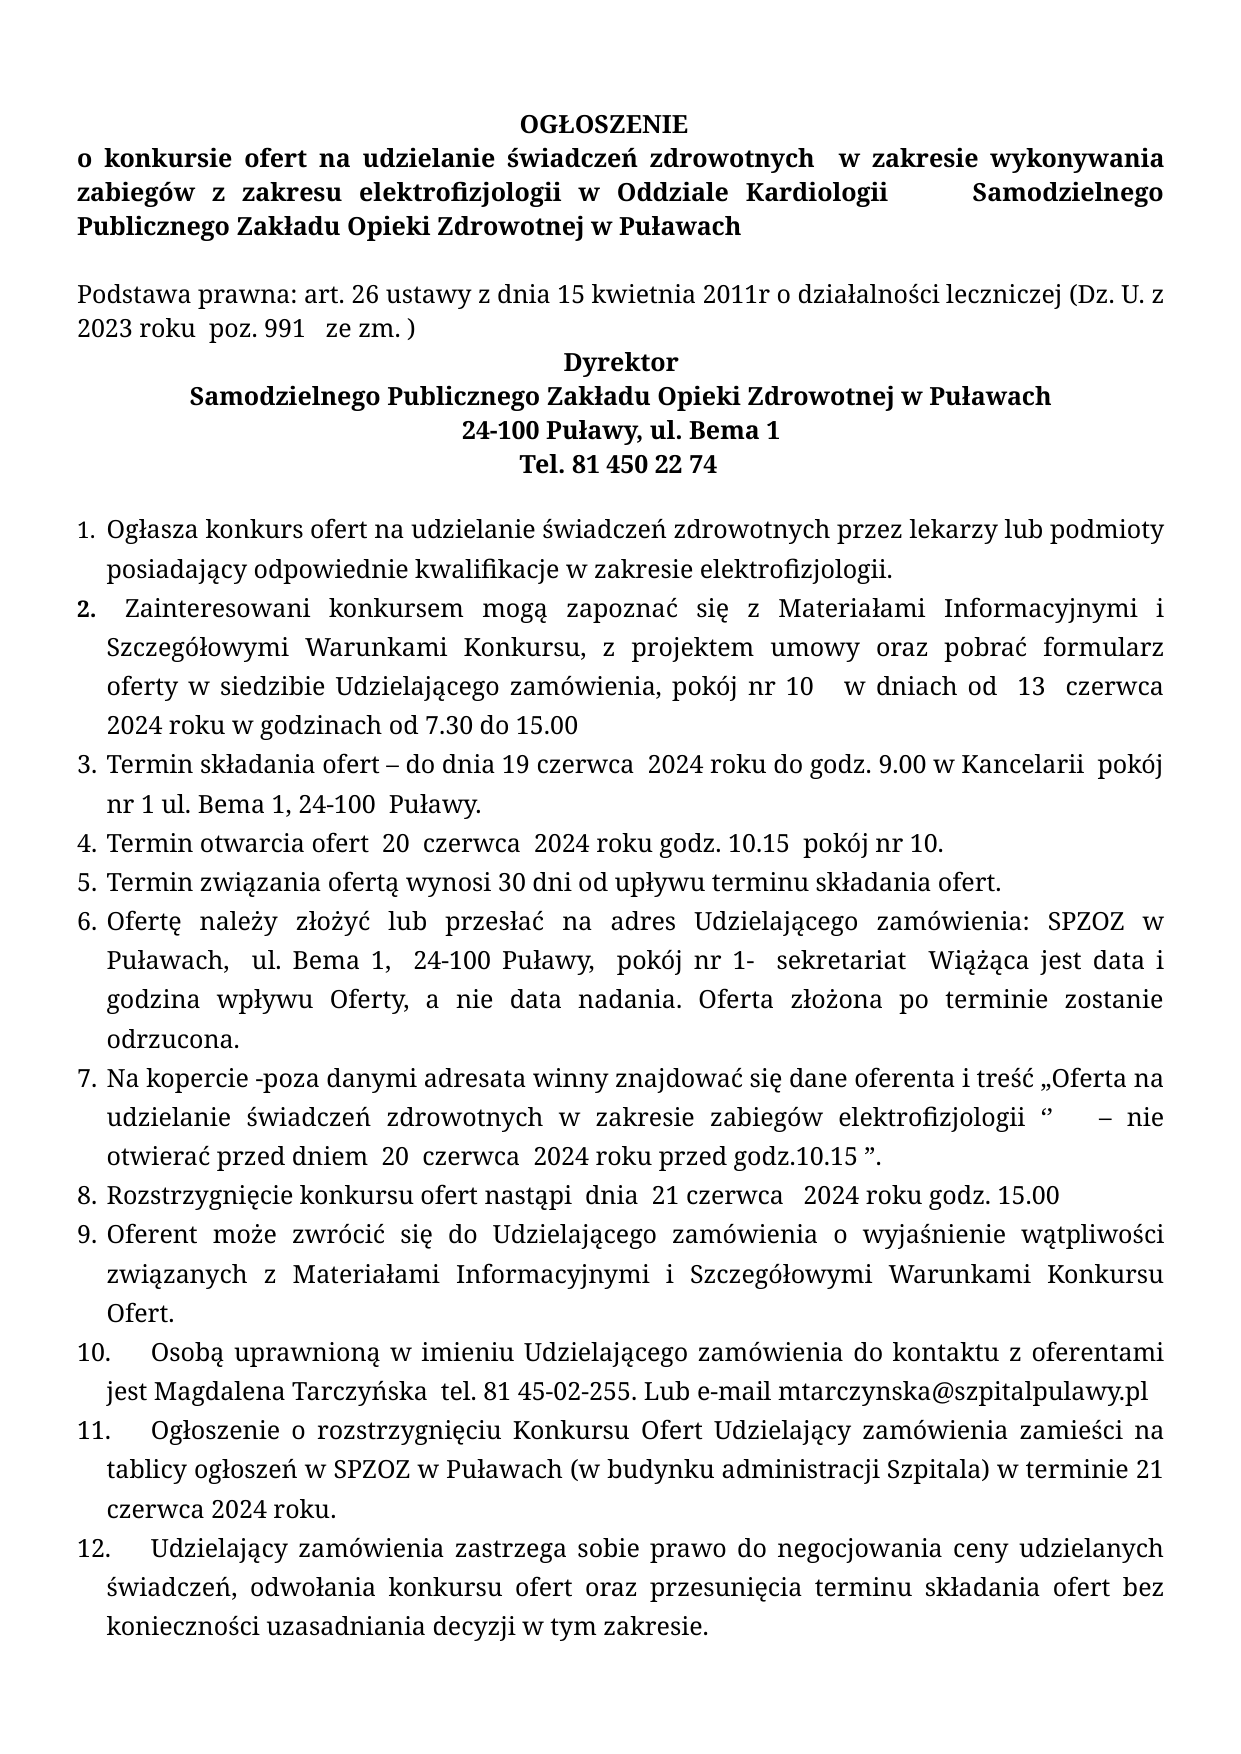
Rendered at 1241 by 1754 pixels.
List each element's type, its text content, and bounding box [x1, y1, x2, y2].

list Termin składania ofert – do dnia 19 czerwca 2024 roku do godz. 9.00 w Kancelarii pokój nr 1 ul. Bema 1, 24-100 Puławy. [77, 747, 1165, 820]
list Termin otwarcia ofert 20 czerwca 2024 roku godz. 10.15 pokój nr 10. [77, 826, 1165, 859]
list Zainteresowani konkursem mogą zapoznać się z Materiałami Informacyjnymi i Szczegółowymi Warunkami Konkursu, z projektem umowy oraz pobrać formularz oferty w siedzibie Udzielającego zamówienia, pokój nr 10 w dniach od 13 czerwca 2024 roku w godzinach od 7.30 do 15.00 [77, 591, 1165, 742]
list Na kopercie -poza danymi adresata winny znajdować się dane oferenta i treść „Oferta na udzielanie świadczeń zdrowotnych w zakresie zabiegów elektrofizjologii ‘’ – nie otwierać przed dniem 20 czerwca 2024 roku przed godz.10.15 ”. [77, 1061, 1165, 1173]
text Podstawa prawna: art. 26 ustawy z dnia 15 kwietnia 2011r o działalności leczniczej (Dz. U. z 2023 roku poz. 991 ze zm. ) [77, 277, 1165, 345]
text Samodzielnego Publicznego Zakładu Opieki Zdrowotnej w Puławach [77, 379, 1165, 413]
text o konkursie ofert na udzielanie świadczeń zdrowotnych w zakresie wykonywania zabiegów z zakresu elektrofizjologii w Oddziale Kardiologii Samodzielnego Publicznego Zakładu Opieki Zdrowotnej w Puławach [77, 140, 1165, 242]
list Ofertę należy złożyć lub przesłać na adres Udzielającego zamówienia: SPZOZ w Puławach, ul. Bema 1, 24-100 Puławy, pokój nr 1- sekretariat Wiążąca jest data i godzina wpływu Oferty, a nie data nadania. Oferta złożona po terminie zostanie odrzucona. [77, 904, 1165, 1055]
list Termin związania ofertą wynosi 30 dni od upływu terminu składania ofert. [77, 865, 1165, 899]
text Dyrektor [77, 345, 1165, 379]
list Osobą uprawnioną w imieniu Udzielającego zamówienia do kontaktu z oferentami jest Magdalena Tarczyńska tel. 81 45-02-255. Lub e-mail mtarczynska@szpitalpulawy.pl [77, 1335, 1165, 1408]
list Ogłasza konkurs ofert na udzielanie świadczeń zdrowotnych przez lekarzy lub podmioty posiadający odpowiednie kwalifikacje w zakresie elektrofizjologii. [77, 512, 1165, 585]
list Rozstrzygnięcie konkursu ofert nastąpi dnia 21 czerwca 2024 roku godz. 15.00 [77, 1178, 1165, 1212]
text OGŁOSZENIE [77, 106, 1165, 140]
text 24-100 Puławy, ul. Bema 1 [77, 413, 1165, 447]
list Ogłoszenie o rozstrzygnięciu Konkursu Ofert Udzielający zamówienia zamieści na tablicy ogłoszeń w SPZOZ w Puławach (w budynku administracji Szpitala) w terminie 21 czerwca 2024 roku. [77, 1413, 1165, 1525]
list Udzielający zamówienia zastrzega sobie prawo do negocjowania ceny udzielanych świadczeń, odwołania konkursu ofert oraz przesunięcia terminu składania ofert bez konieczności uzasadniania decyzji w tym zakresie. [77, 1531, 1165, 1643]
text Tel. 81 450 22 74 [77, 447, 1165, 481]
list Oferent może zwrócić się do Udzielającego zamówienia o wyjaśnienie wątpliwości związanych z Materiałami Informacyjnymi i Szczegółowymi Warunkami Konkursu Ofert. [77, 1217, 1165, 1329]
